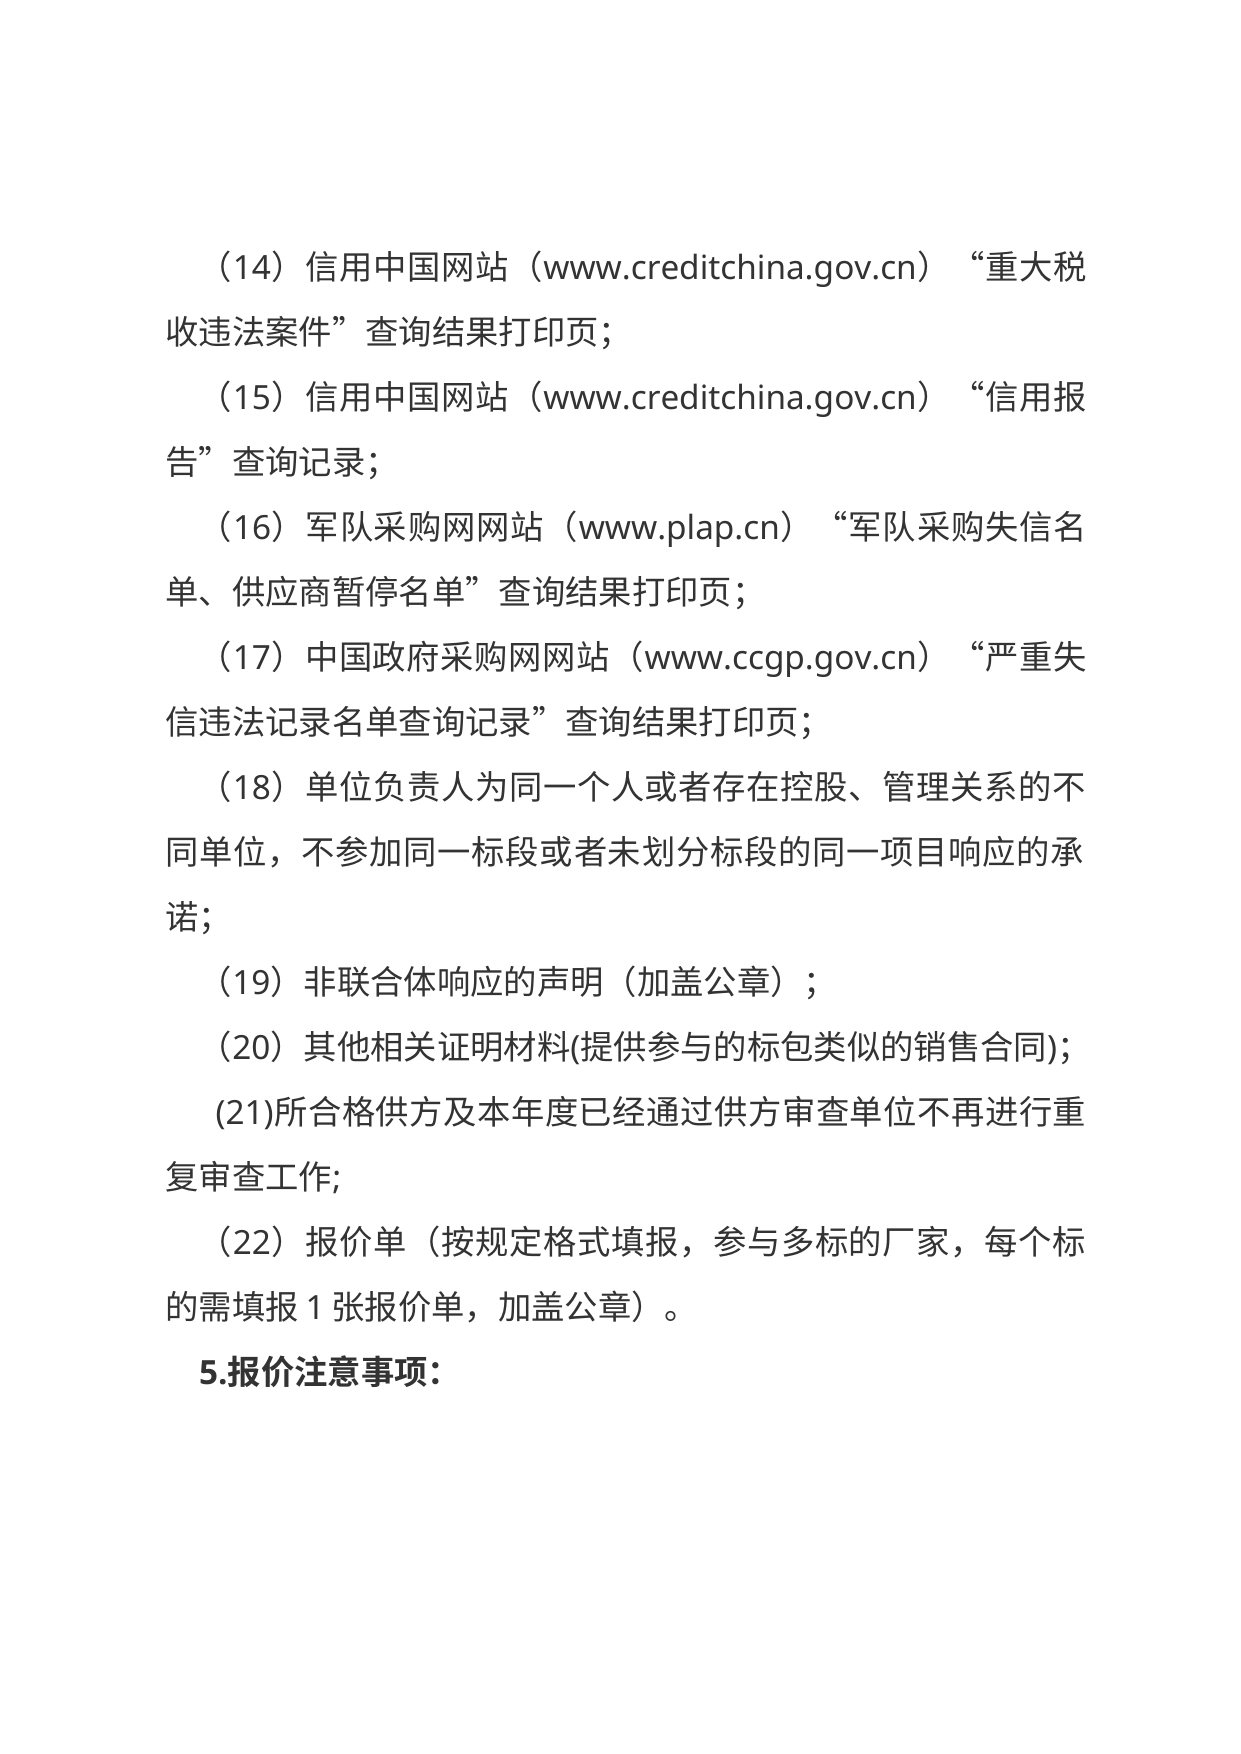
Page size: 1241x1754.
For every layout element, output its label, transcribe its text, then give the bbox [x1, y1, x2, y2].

text （19）非联合体响应的声明（加盖公章）； [165, 948, 1087, 1013]
text （17）中国政府采购网网站（www.ccgp.gov.cn）“严重失信违法记录名单查询记录”查询结果打印页； [165, 623, 1087, 753]
text （20）其他相关证明材料(提供参与的标包类似的销售合同)； [199, 1013, 1087, 1078]
text （22）报价单（按规定格式填报，参与多标的厂家，每个标的需填报1张报价单，加盖公章）。 [165, 1208, 1087, 1338]
text （16）军队采购网网站（www.plap.cn）“军队采购失信名单、供应商暂停名单”查询结果打印页； [165, 493, 1087, 623]
text (21)所合格供方及本年度已经通过供方审查单位不再进行重复审查工作; [165, 1078, 1087, 1208]
text （14）信用中国网站（www.creditchina.gov.cn）“重大税收违法案件”查询结果打印页； [165, 233, 1087, 363]
text 5.报价注意事项： [165, 1338, 1087, 1403]
text （15）信用中国网站（www.creditchina.gov.cn）“信用报告”查询记录； [165, 363, 1087, 493]
text （18）单位负责人为同一个人或者存在控股、管理关系的不同单位，不参加同一标段或者未划分标段的同一项目响应的承诺； [165, 753, 1087, 948]
